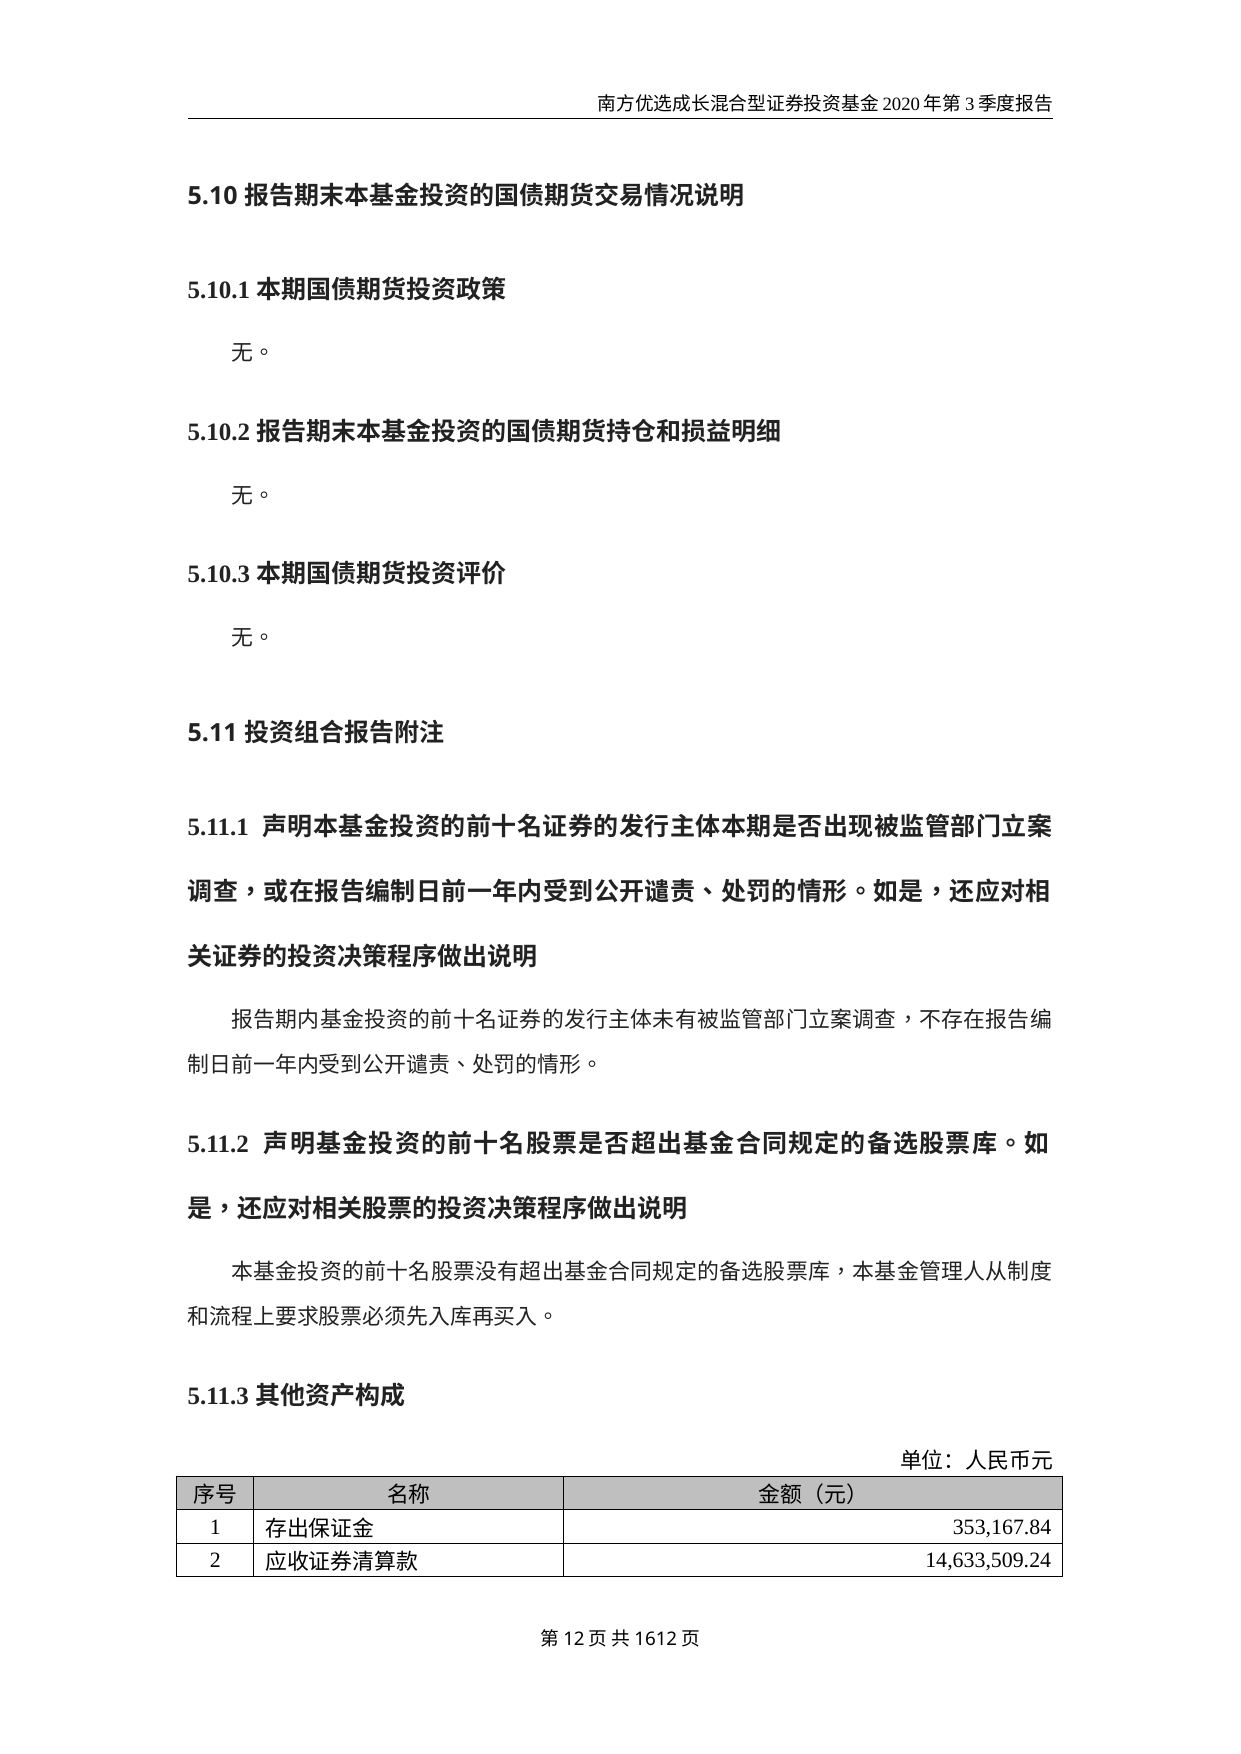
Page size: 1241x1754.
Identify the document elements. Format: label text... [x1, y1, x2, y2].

text 本基金投资的前十名股票没有超出基金合同规定的备选股票库，本基金管理人从制度和流程上要求股票必须先入库再买入。 [187, 1256, 1053, 1331]
text 本期国债期货投资政策 [187, 256, 1053, 321]
table_header 金额（元） [564, 1477, 1062, 1509]
table_cell 2 [177, 1544, 253, 1576]
table_cell 应收证券清算款 [254, 1544, 563, 1576]
text 投资组合报告附注 [187, 699, 1053, 764]
table_header 序号 [177, 1477, 253, 1509]
table_cell 353,167.84 [564, 1510, 1062, 1543]
text 本期国债期货投资评价 [187, 541, 1053, 606]
text 报告期末本基金投资的国债期货交易情况说明 [187, 162, 1053, 227]
table_header 名称 [254, 1477, 563, 1509]
text 无。 [187, 337, 1053, 367]
text 单位：人民币元 [187, 1443, 1053, 1476]
table_cell 1 [177, 1510, 253, 1543]
text 声明基金投资的前十名股票是否超出基金合同规定的备选股票库。如是，还应对相关股票的投资决策程序做出说明 [187, 1110, 1053, 1240]
text 声明本基金投资的前十名证券的发行主体本期是否出现被监管部门立案调查，或在报告编制日前一年内受到公开谴责、处罚的情形。如是，还应对相关证券的投资决策程序做出说明 [187, 793, 1053, 988]
table_cell 14,633,509.24 [564, 1544, 1062, 1576]
text 无。 [187, 479, 1053, 509]
table_cell 存出保证金 [254, 1510, 563, 1543]
text 其他资产构成 [187, 1362, 1053, 1427]
text 无。 [187, 622, 1053, 652]
text 报告期内基金投资的前十名证券的发行主体未有被监管部门立案调查，不存在报告编制日前一年内受到公开谴责、处罚的情形。 [187, 1004, 1053, 1079]
text 报告期末本基金投资的国债期货持仓和损益明细 [187, 398, 1053, 463]
